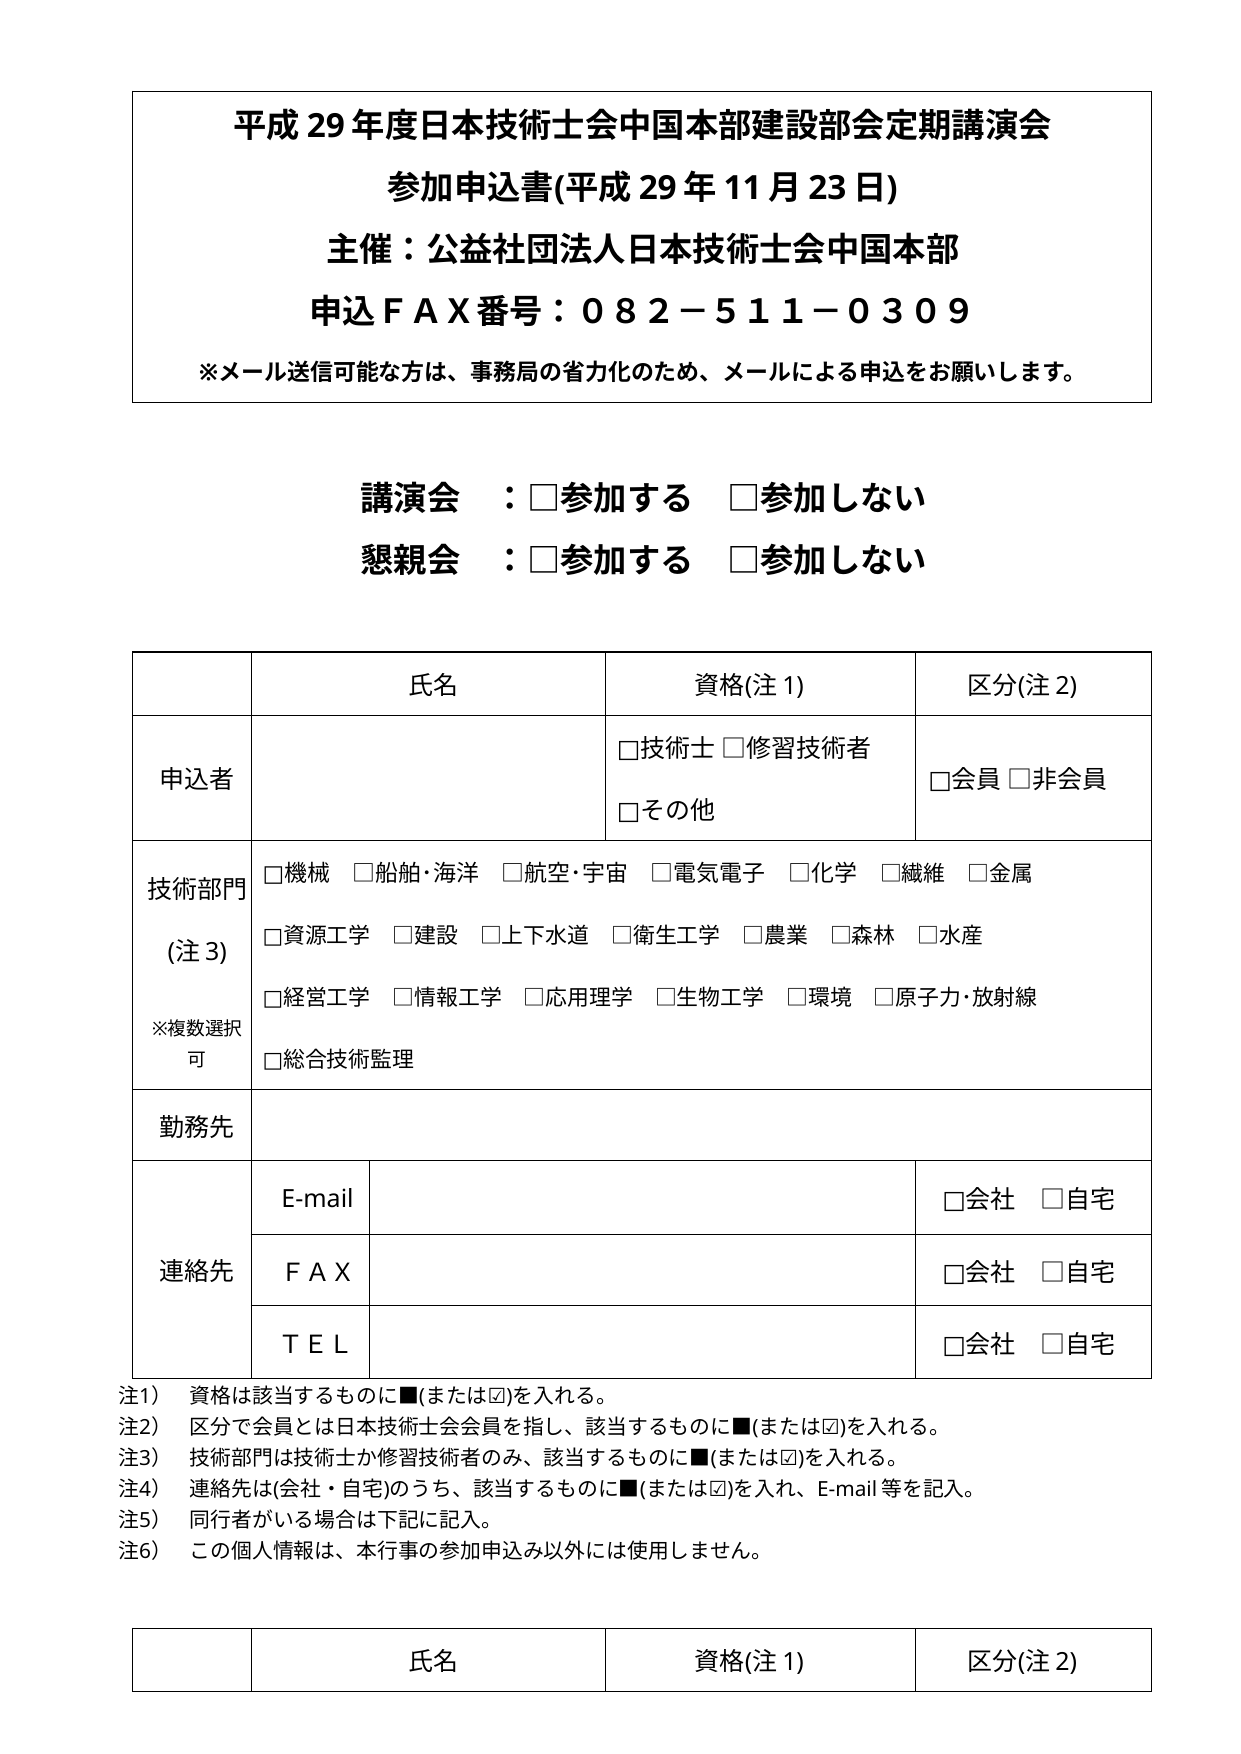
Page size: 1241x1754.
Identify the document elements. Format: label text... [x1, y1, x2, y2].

table_cell [370, 1161, 915, 1234]
table_cell 連絡先 [133, 1161, 251, 1378]
list 区分で会員とは日本技術士会会員を指し、該当するものに■(または☑)を入れる。 [118, 1410, 1159, 1441]
list 資格は該当するものに■(または☑)を入れる。 [118, 1379, 1159, 1410]
table_cell □会員 □非会員 [916, 716, 1151, 840]
table_header 氏名 [252, 653, 605, 714]
list この個人情報は、本行事の参加申込み以外には使用しません。 [118, 1534, 1159, 1565]
table_cell 技術部門 (注3) ※複数選択可 [133, 841, 251, 1089]
table_cell □機械 □船舶･海洋 □航空･宇宙 □電気電子 □化学 □繊維 □金属 □資源工学 □建設 □上下水道 □衛生工学 □農業 □森林 □水産 □経営工学 □情報工学 □応用理学 □生物工学 □環境 □原子力･放射線 □総合技術監理 [252, 841, 1151, 1089]
table_cell [370, 1306, 915, 1378]
table_header [133, 1629, 251, 1691]
table_cell □会社 □自宅 [916, 1161, 1151, 1234]
list 技術部門は技術士か修習技術者のみ、該当するものに■(または☑)を入れる。 [118, 1441, 1159, 1472]
table_cell □会社 □自宅 [916, 1306, 1151, 1378]
table_cell □技術士 □修習技術者 □その他 [606, 716, 915, 840]
text 講演会 ：□参加する □参加しない [106, 465, 1181, 527]
table_header 区分(注2) [916, 1629, 1151, 1691]
text 懇親会 ：□参加する □参加しない [106, 527, 1181, 589]
list 同行者がいる場合は下記に記入。 [118, 1503, 1159, 1534]
table_cell [252, 716, 605, 840]
table_header 資格(注1) [606, 1629, 915, 1691]
table_cell 申込者 [133, 716, 251, 840]
table_cell [252, 1090, 1151, 1160]
table_header 氏名 [252, 1629, 605, 1691]
table_cell ＦＡＸ [252, 1235, 369, 1305]
table_cell E-mail [252, 1161, 369, 1234]
table_cell □会社 □自宅 [916, 1235, 1151, 1305]
table_cell ＴＥＬ [252, 1306, 369, 1378]
table_header 平成29年度日本技術士会中国本部建設部会定期講演会 参加申込書(平成29年11月23日) 主催：公益社団法人日本技術士会中国本部 申込ＦＡＸ番号：０８２－５１１－０３０９ ※メール送信可能な方は、事務局の省力化のため、メールによる申込をお願いします。 [133, 92, 1151, 402]
table_header 区分(注2) [916, 653, 1151, 714]
table_cell [370, 1235, 915, 1305]
table_header 資格(注1) [606, 653, 915, 714]
table_header [133, 653, 251, 714]
list 連絡先は(会社・自宅)のうち、該当するものに■(または☑)を入れ、E-mail等を記入。 [118, 1472, 1159, 1503]
table_cell 勤務先 [133, 1090, 251, 1160]
